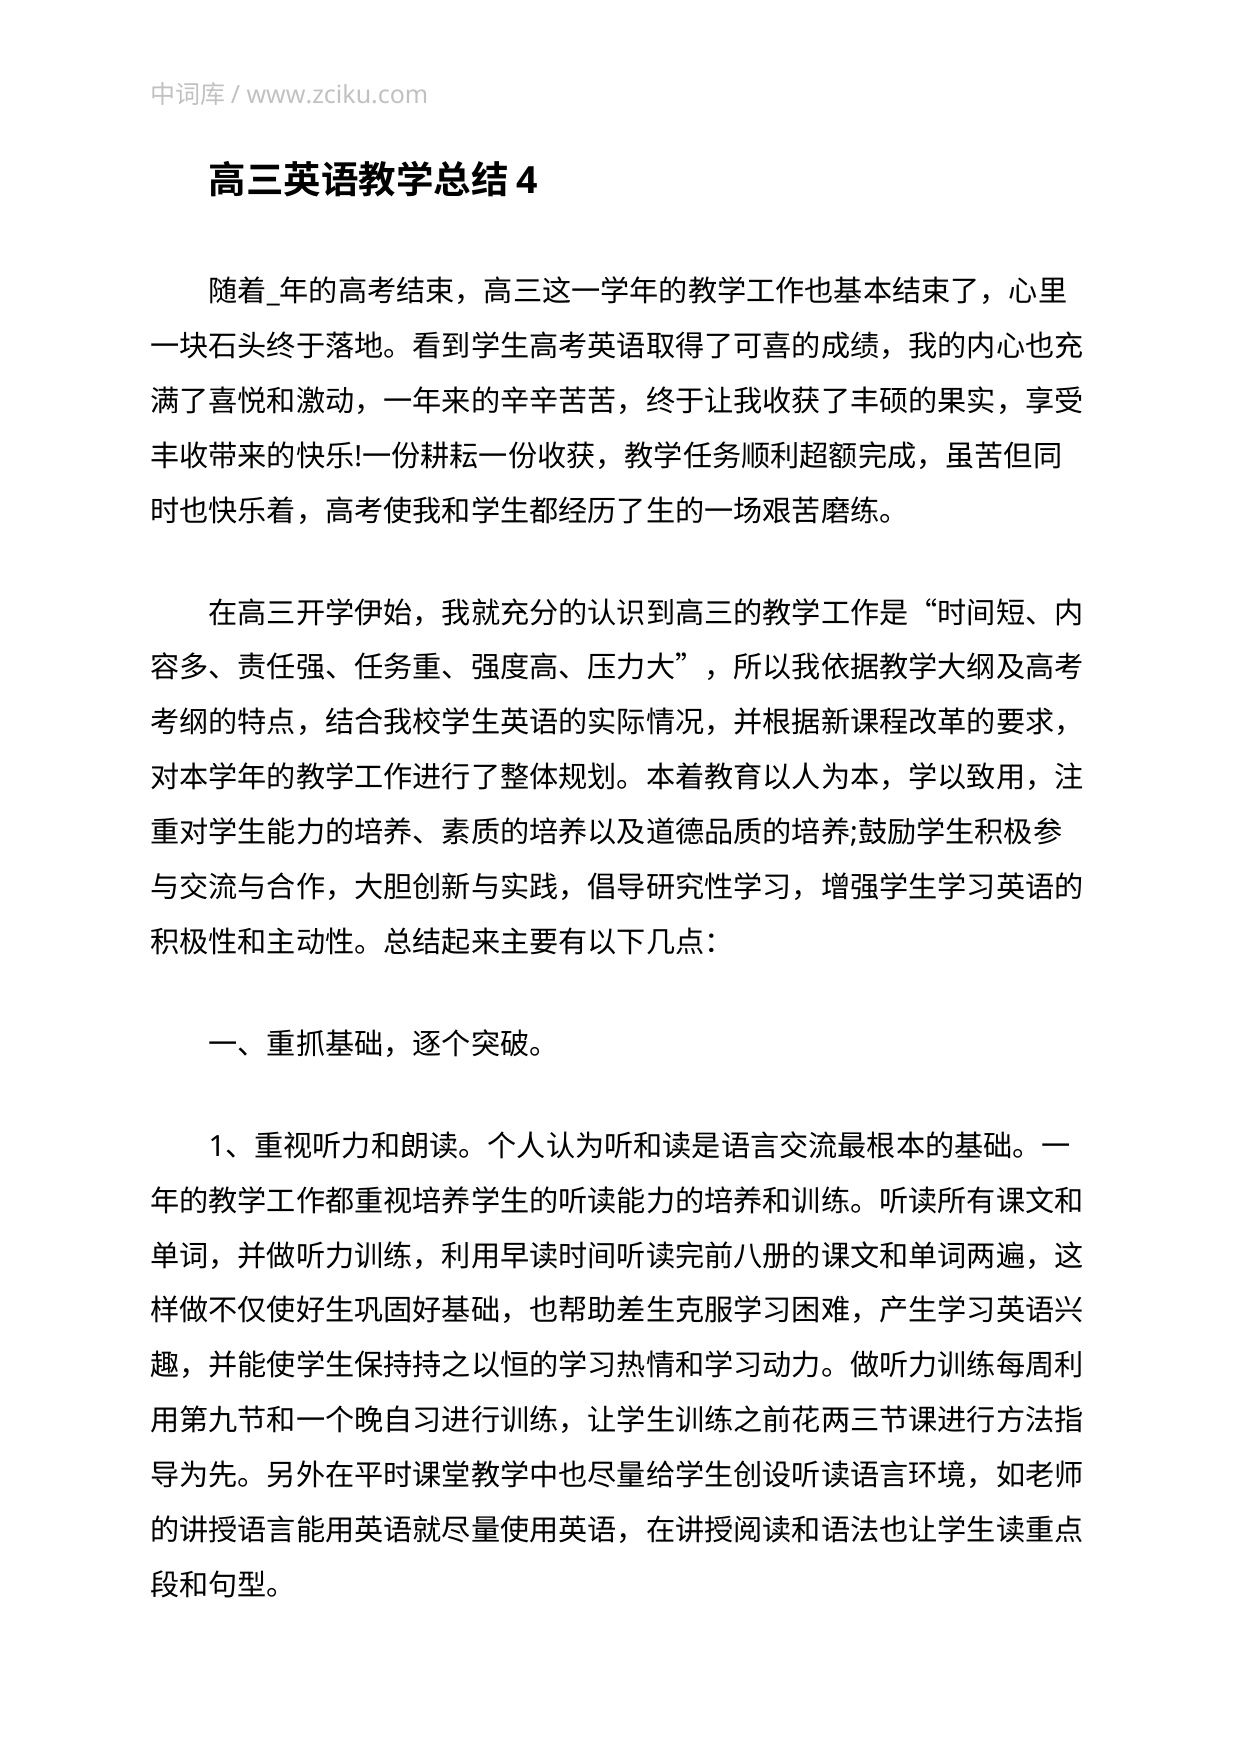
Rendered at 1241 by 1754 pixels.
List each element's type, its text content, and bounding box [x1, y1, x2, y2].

text 随着_年的高考结束，高三这一学年的教学工作也基本结束了，心里一块石头终于落地。看到学生高考英语取得了可喜的成绩，我的内心也充满了喜悦和激动，一年来的辛辛苦苦，终于让我收获了丰硕的果实，享受丰收带来的快乐!一份耕耘一份收获，教学任务顺利超额完成，虽苦但同时也快乐着，高考使我和学生都经历了生的一场艰苦磨练。 [150, 268, 1090, 530]
text 在高三开学伊始，我就充分的认识到高三的教学工作是“时间短、内容多、责任强、任务重、强度高、压力大”，所以我依据教学大纲及高考考纲的特点，结合我校学生英语的实际情况，并根据新课程改革的要求，对本学年的教学工作进行了整体规划。本着教育以人为本，学以致用，注重对学生能力的培养、素质的培养以及道德品质的培养;鼓励学生积极参与交流与合作，大胆创新与实践，倡导研究性学习，增强学生学习英语的积极性和主动性。总结起来主要有以下几点： [150, 589, 1090, 961]
text 高三英语教学总结4 [150, 150, 1090, 204]
text 一、重抓基础，逐个突破。 [150, 1020, 1090, 1063]
text 1、重视听力和朗读。个人认为听和读是语言交流最根本的基础。一年的教学工作都重视培养学生的听读能力的培养和训练。听读所有课文和单词，并做听力训练，利用早读时间听读完前八册的课文和单词两遍，这样做不仅使好生巩固好基础，也帮助差生克服学习困难，产生学习英语兴趣，并能使学生保持持之以恒的学习热情和学习动力。做听力训练每周利用第九节和一个晚自习进行训练，让学生训练之前花两三节课进行方法指导为先。另外在平时课堂教学中也尽量给学生创设听读语言环境，如老师的讲授语言能用英语就尽量使用英语，在讲授阅读和语法也让学生读重点段和句型。 [150, 1122, 1090, 1604]
